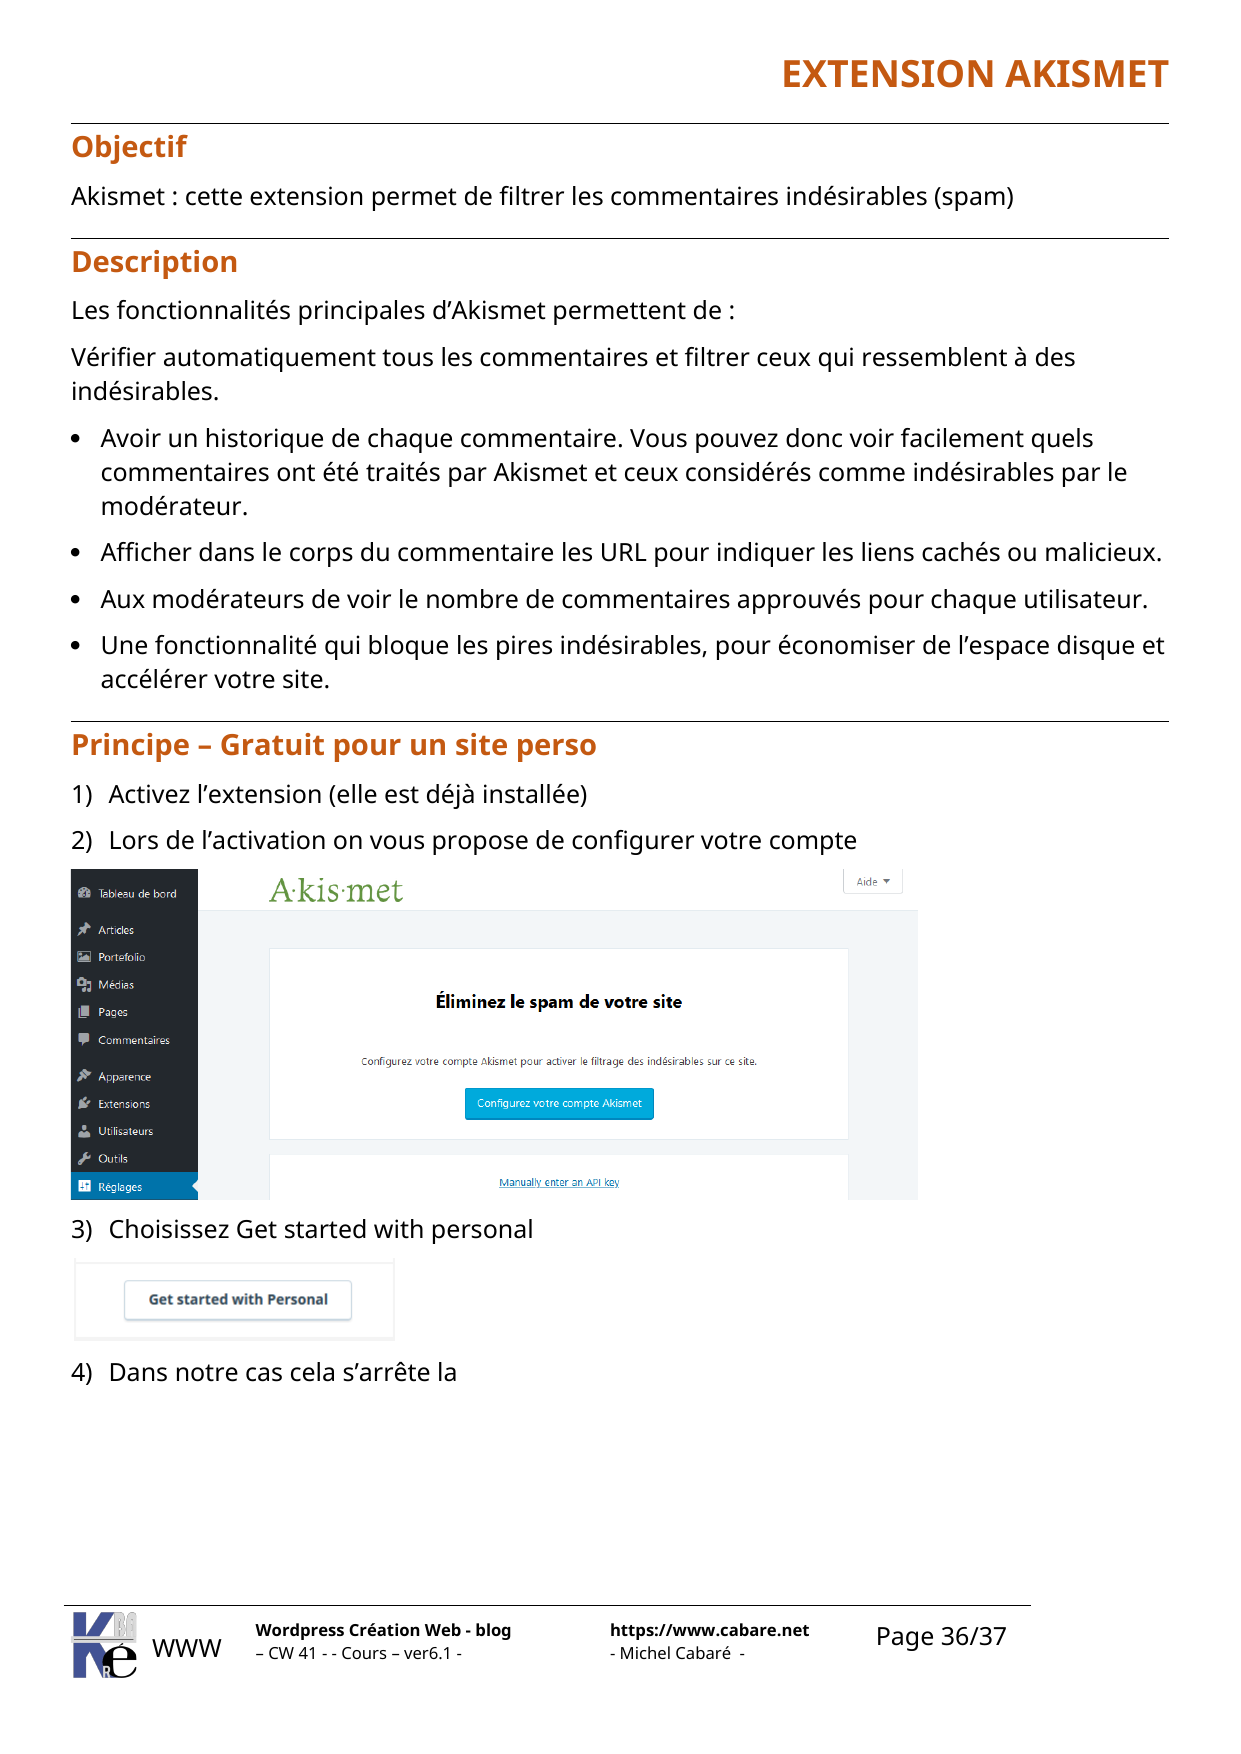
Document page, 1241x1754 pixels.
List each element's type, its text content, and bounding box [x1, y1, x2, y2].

picture [70, 1612, 137, 1678]
text Lors de l’activation on vous propose de configurer votre compte [71, 823, 1169, 857]
text Dans notre cas cela s’arrête la [71, 1355, 1169, 1389]
subtitle Objectif [71, 124, 1169, 166]
subtitle Description [71, 239, 1169, 281]
text Akismet : cette extension permet de filtrer les commentaires indésirables (spam) [71, 179, 1169, 213]
text Une fonctionnalité qui bloque les pires indésirables, pour économiser de l’espace disque et accélérer votre site. [71, 628, 1169, 696]
text Avoir un historique de chaque commentaire. Vous pouvez donc voir facilement quels commentaires ont été traités par Akismet et ceux considérés comme indésirables par le modérateur. [71, 420, 1169, 522]
picture [70, 869, 918, 1200]
text Les fonctionnalités principales d’Akismet permettent de : [71, 293, 1169, 327]
text Choisissez Get started with personal [71, 1212, 1169, 1246]
list Activez l’extension (elle est déjà installée) [71, 776, 1169, 811]
text Afficher dans le corps du commentaire les URL pour indiquer les liens cachés ou malicieux. [71, 535, 1169, 569]
text Aux modérateurs de voir le nombre de commentaires approuvés pour chaque utilisateur. [71, 581, 1169, 616]
subtitle Extension Akismet [71, 47, 1169, 98]
subtitle Principe – Gratuit pour un site perso [71, 722, 1169, 764]
text Vérifier automatiquement tous les commentaires et filtrer ceux qui ressemblent à des indésirables. [71, 339, 1169, 408]
picture [70, 1258, 399, 1343]
picture [79, 1181, 90, 1191]
